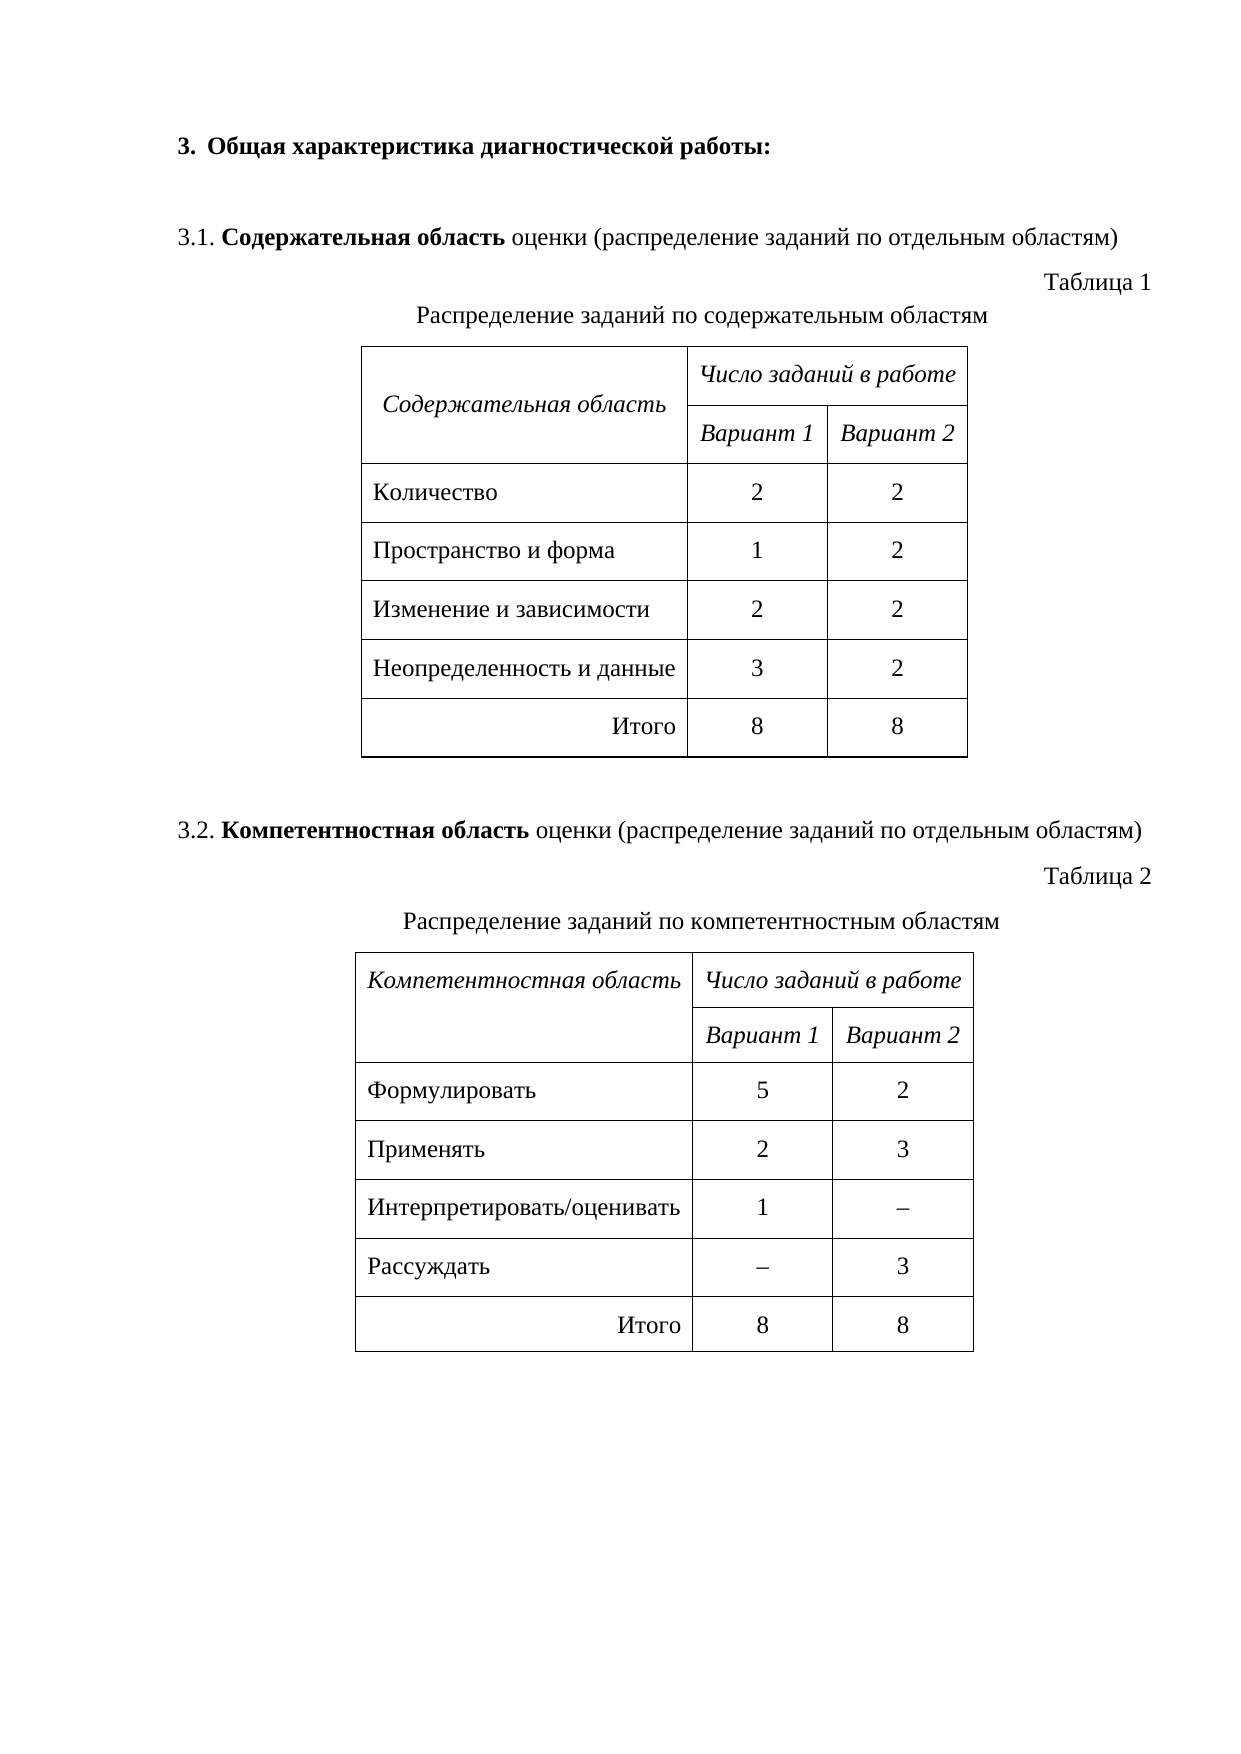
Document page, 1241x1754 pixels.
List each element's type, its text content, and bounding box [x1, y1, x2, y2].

table_cell 2 [833, 1063, 973, 1120]
table_cell 1 [688, 523, 827, 580]
table_cell Итого [356, 1297, 692, 1351]
list Распределение заданий по содержательным областям [252, 300, 1152, 329]
table_cell Интерпретировать/оценивать [356, 1180, 692, 1237]
table_cell 8 [833, 1297, 973, 1351]
table_cell Формулировать [356, 1063, 692, 1120]
table_cell 8 [693, 1297, 832, 1351]
table_cell 8 [828, 699, 967, 756]
text Распределение заданий по компетентностным областям [177, 906, 1152, 935]
table_header Число заданий в работе [688, 347, 967, 404]
table_cell Количество [362, 464, 687, 522]
table_cell 2 [828, 581, 967, 639]
text 3.2. Компетентностная область оценки (распределение заданий по отдельным областям) [177, 815, 1152, 844]
table_cell Вариант 2 [833, 1008, 973, 1062]
table_cell 3 [833, 1121, 973, 1179]
table_cell Рассуждать [356, 1239, 692, 1296]
list Таблица 1 [252, 267, 1152, 296]
table_cell Вариант 2 [828, 406, 967, 463]
table_cell Итого [362, 699, 687, 756]
table_cell 2 [828, 464, 967, 522]
table_cell – [693, 1239, 832, 1296]
table_cell 2 [688, 464, 827, 522]
table_cell Изменение и зависимости [362, 581, 687, 639]
table_cell Пространство и форма [362, 523, 687, 580]
table_header Число заданий в работе [693, 953, 973, 1007]
table_cell Применять [356, 1121, 692, 1179]
table_header Компетентностная область [356, 953, 692, 1062]
table_cell 2 [828, 640, 967, 698]
table_cell 3 [688, 640, 827, 698]
table_header Содержательная область [362, 347, 687, 463]
table_cell 1 [693, 1180, 832, 1237]
text 3.1. Содержательная область оценки (распределение заданий по отдельным областям) [177, 222, 1152, 251]
table_cell – [833, 1180, 973, 1237]
table_cell Неопределенность и данные [362, 640, 687, 698]
table_cell Вариант 1 [688, 406, 827, 463]
text Таблица 2 [177, 861, 1152, 890]
table_cell 3 [833, 1239, 973, 1296]
title Общая характеристика диагностической работы: [177, 131, 1152, 159]
table_cell 8 [688, 699, 827, 756]
table_cell Вариант 1 [693, 1008, 832, 1062]
table_cell 2 [828, 523, 967, 580]
table_cell 2 [693, 1121, 832, 1179]
table_cell 2 [688, 581, 827, 639]
table_cell 5 [693, 1063, 832, 1120]
